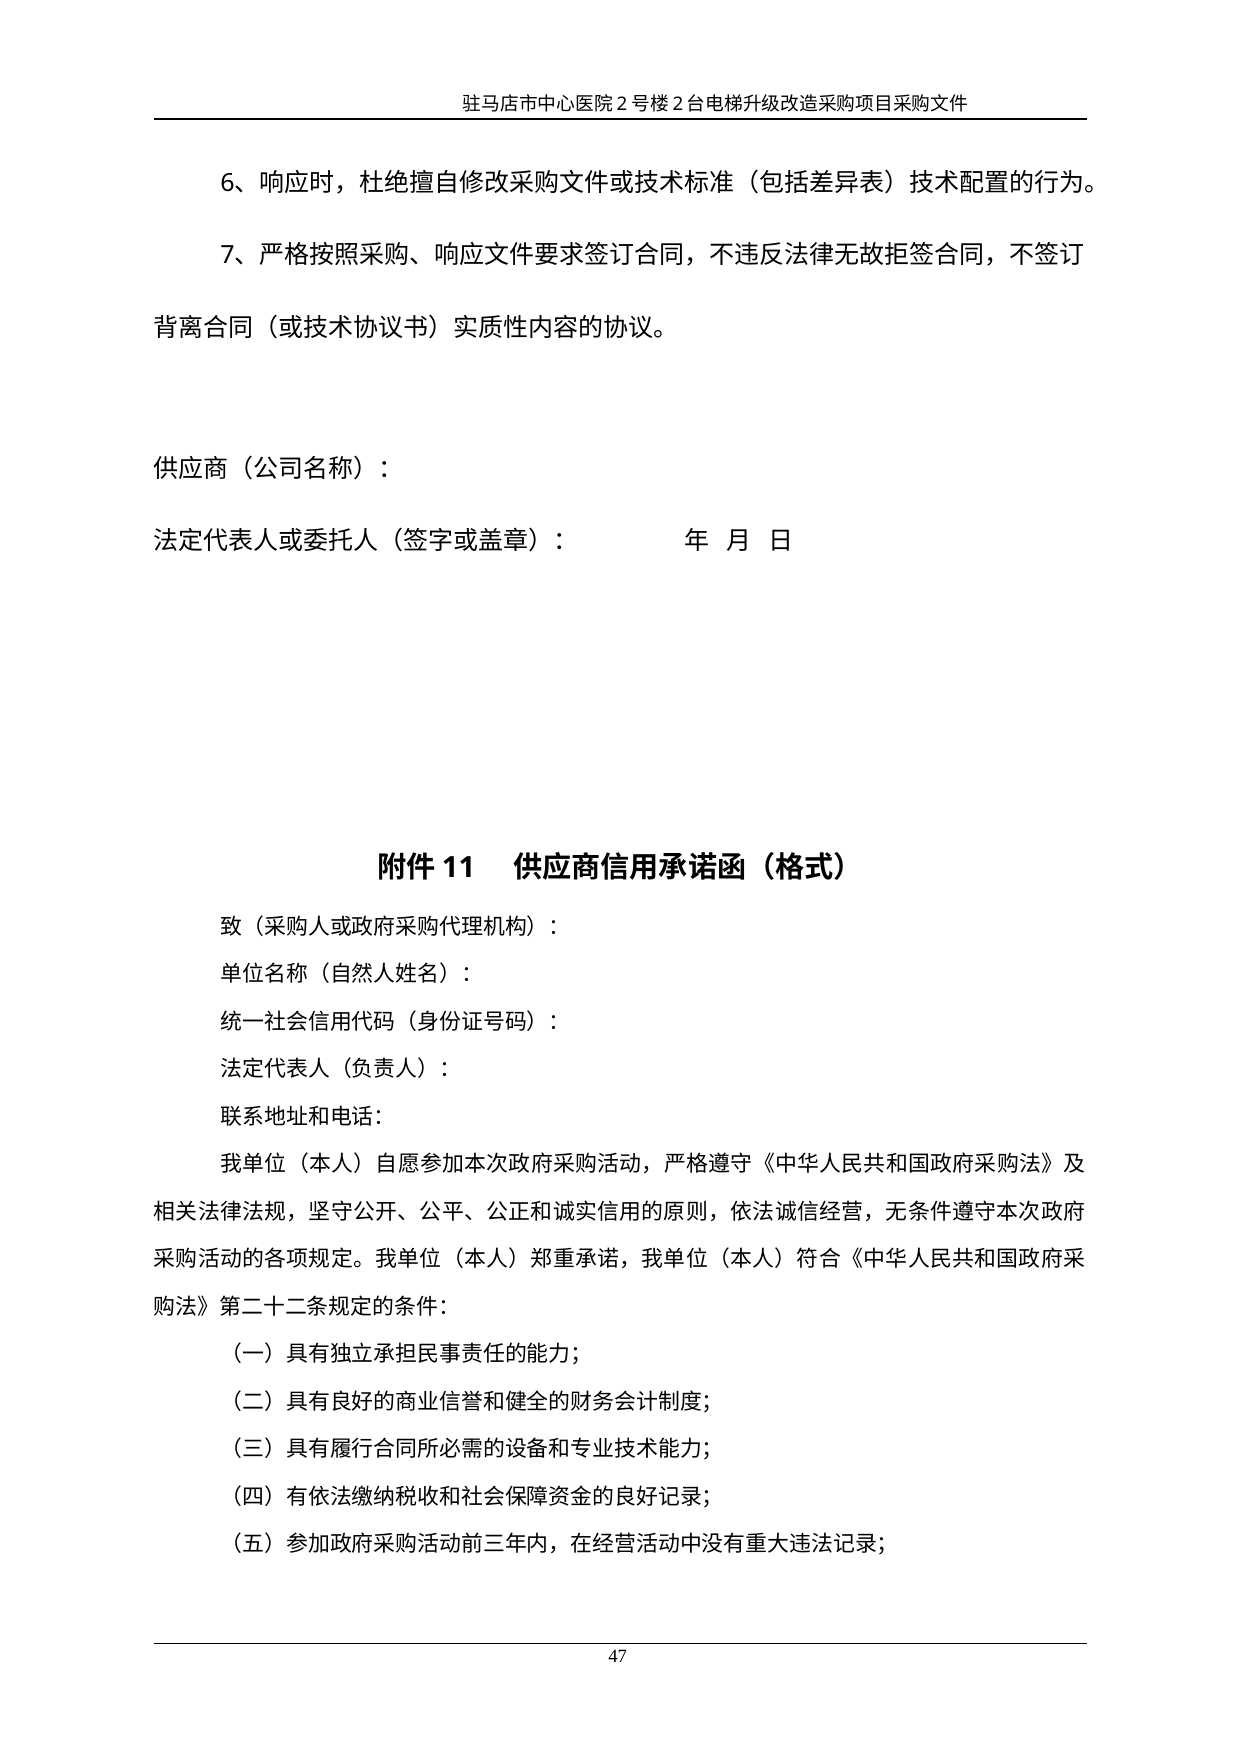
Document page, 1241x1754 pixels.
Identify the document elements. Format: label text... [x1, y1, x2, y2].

text （四）有依法缴纳税收和社会保障资金的良好记录； [153, 1479, 1087, 1511]
text 联系地址和电话： [153, 1099, 1087, 1131]
text 7、严格按照采购、响应文件要求签订合同，不违反法律无故拒签合同，不签订背离合同（或技术协议书）实质性内容的协议。 [153, 235, 1087, 344]
text 单位名称（自然人姓名）： [153, 956, 1087, 988]
text 法定代表人（负责人）： [153, 1051, 1087, 1083]
text 供应商（公司名称）： [153, 448, 1087, 484]
text 法定代表人或委托人（签字或盖章）： 年 月 日 [153, 521, 1087, 557]
subtitle 附件11 供应商信用承诺函（格式） [153, 843, 1087, 886]
text 6、响应时，杜绝擅自修改采购文件或技术标准（包括差异表）技术配置的行为。 [153, 162, 1087, 199]
text （五）参加政府采购活动前三年内，在经营活动中没有重大违法记录； [153, 1526, 1087, 1558]
text （三）具有履行合同所必需的设备和专业技术能力； [153, 1431, 1087, 1463]
text （二）具有良好的商业信誉和健全的财务会计制度； [153, 1384, 1087, 1416]
text （一）具有独立承担民事责任的能力； [153, 1336, 1087, 1368]
text 致（采购人或政府采购代理机构）： [153, 909, 1087, 941]
text 统一社会信用代码（身份证号码）： [153, 1004, 1087, 1036]
text 我单位（本人）自愿参加本次政府采购活动，严格遵守《中华人民共和国政府采购法》及相关法律法规，坚守公开、公平、公正和诚实信用的原则，依法诚信经营，无条件遵守本次政府采购活动的各项规定。我单位（本人）郑重承诺，我单位（本人）符合《中华人民共和国政府采购法》第二十二条规定的条件： [153, 1146, 1087, 1321]
